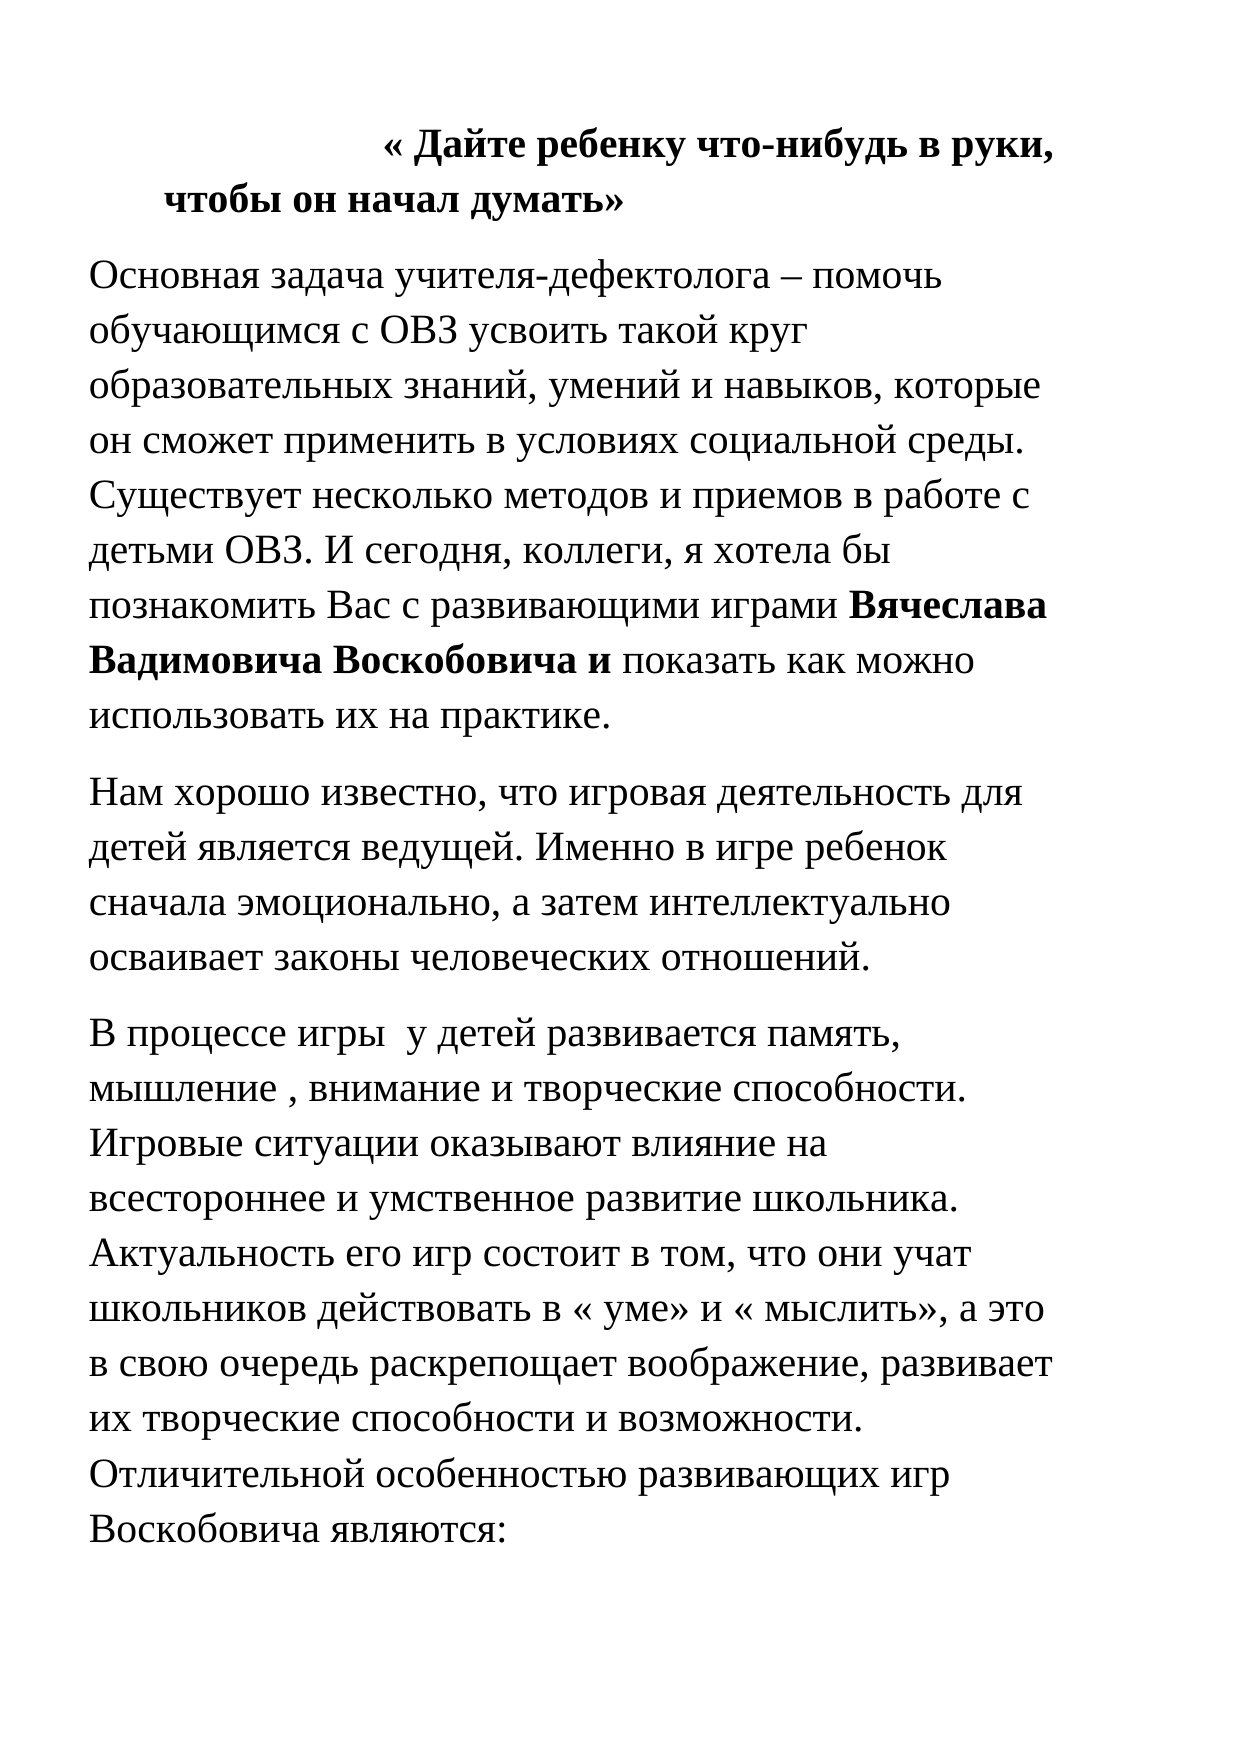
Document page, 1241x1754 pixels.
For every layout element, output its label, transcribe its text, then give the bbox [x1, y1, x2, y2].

text Нам хорошо известно, что игровая деятельность для детей является ведущей. Именно в игре ребенок сначала эмоционально, а затем интеллектуально осваивает законы человеческих отношений. [88, 766, 1063, 979]
text В процессе игры у детей развивается память, мышление , внимание и творческие способности. Игровые ситуации оказывают влияние на всестороннее и умственное развитие школьника. Актуальность его игр состоит в том, что они учат школьников действовать в « уме» и « мыслить», а это в свою очередь раскрепощает воображение, развивает их творческие способности и возможности. Отличительной особенностью развивающих игр Воскобовича являются: [88, 1007, 1063, 1551]
list « Дайте ребенку что-нибудь в руки, чтобы он начал думать» [163, 118, 1063, 221]
text Основная задача учителя-дефектолога – помочь обучающимся с ОВЗ усвоить такой круг образовательных знаний, умений и навыков, которые он сможет применить в условиях социальной среды. Существует несколько методов и приемов в работе с детьми ОВЗ. И сегодня, коллеги, я хотела бы познакомить Вас с развивающими играми Вячеслава Вадимовича Воскобовича и показать как можно использовать их на практике. [88, 249, 1063, 738]
